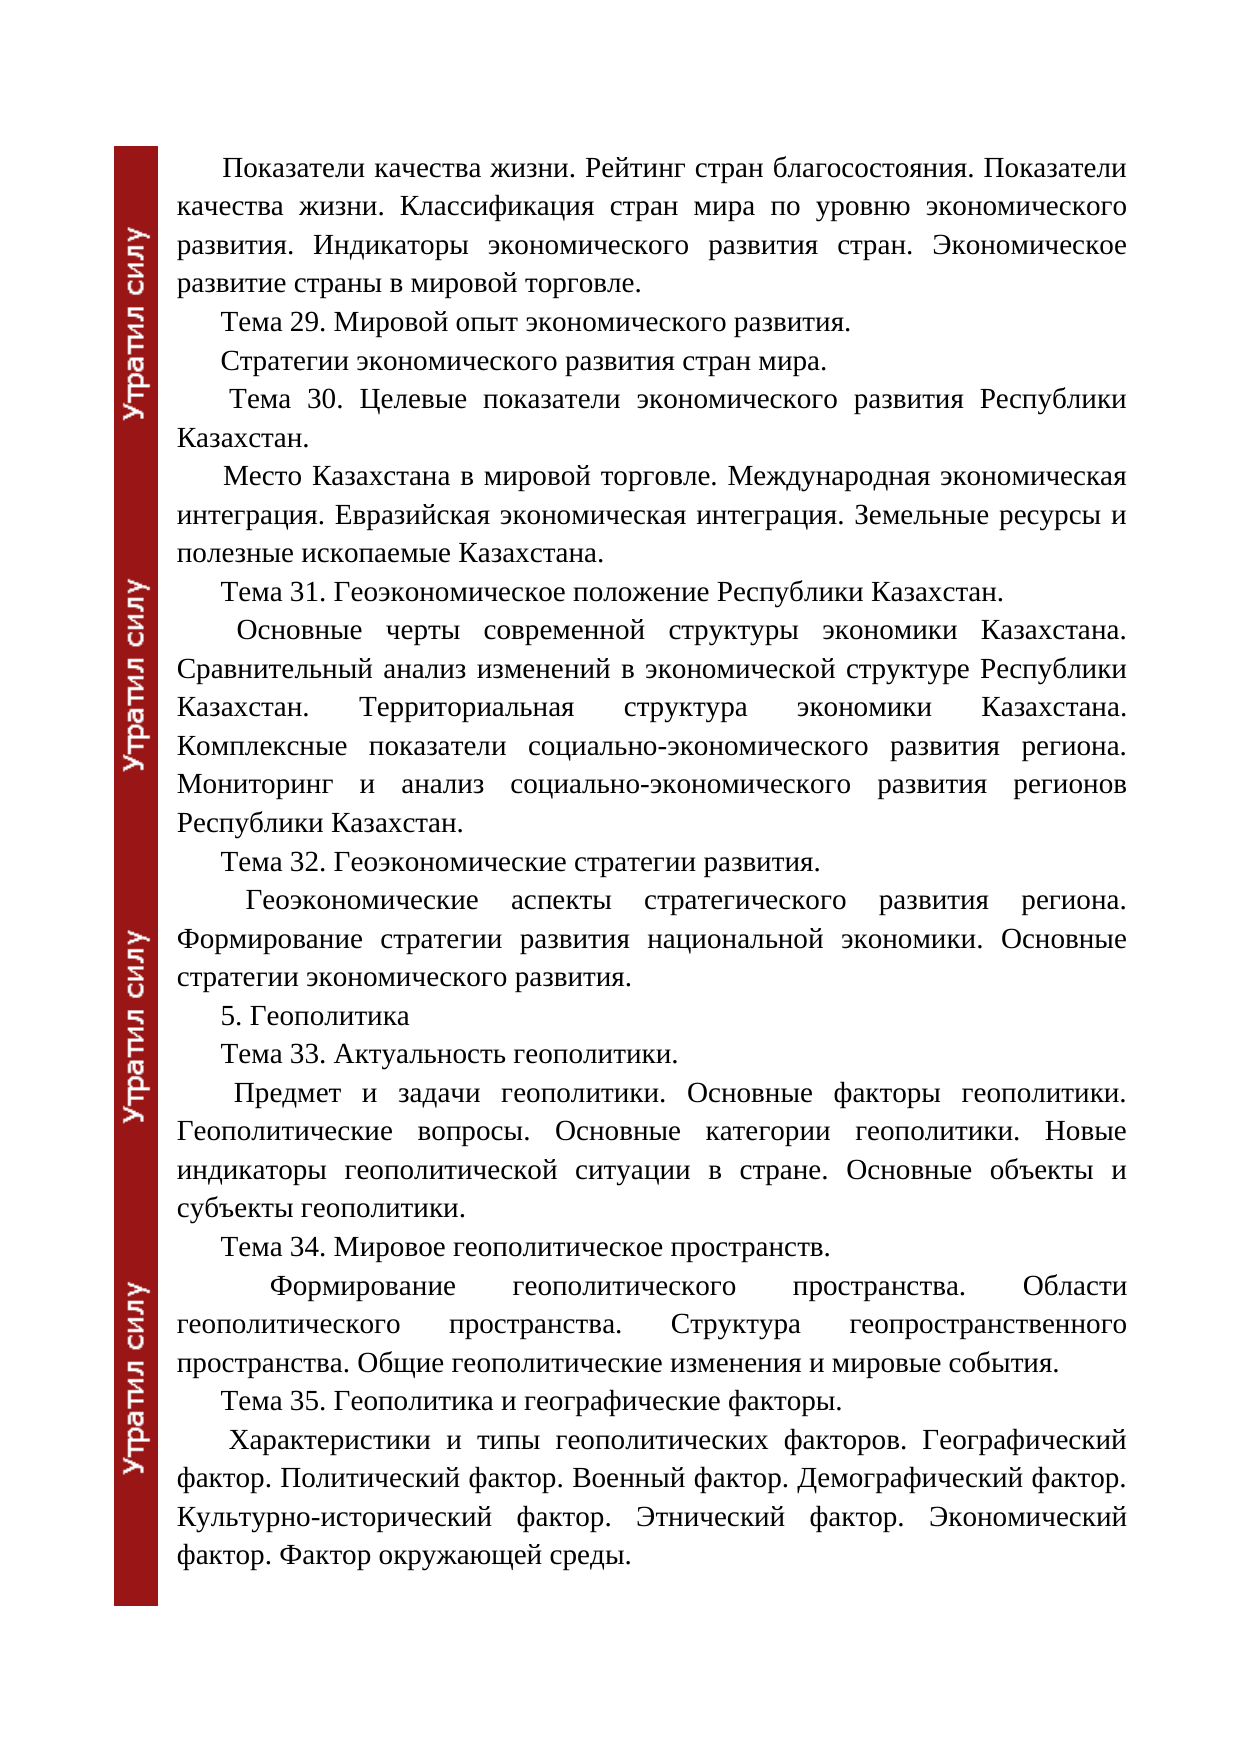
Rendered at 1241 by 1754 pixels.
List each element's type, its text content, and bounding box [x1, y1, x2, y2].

text Основные черты современной структуры экономики Казахстана. Сравнительный анализ изменений в экономической структуре Республики Казахстан. Территориальная структура экономики Казахстана. Комплексные показатели социально-экономического развития региона. Мониторинг и анализ социально-экономического развития регионов Республики Казахстан. [112, 612, 1128, 839]
text Стратегии экономического развития стран мира. [112, 343, 1128, 376]
picture [114, 1571, 158, 1606]
picture [114, 1224, 158, 1229]
picture [114, 146, 158, 150]
picture [114, 376, 158, 381]
text Тема 32. Геоэкономические стратегии развития. [112, 844, 1128, 877]
text Характеристики и типы геополитических факторов. Географический фактор. Политический фактор. Военный фактор. Демографический фактор. Культурно-исторический фактор. Этнический фактор. Экономический фактор. Фактор окружающей среды. [112, 1422, 1128, 1571]
text Тема 30. Целевые показатели экономического развития Республики Казахстан. [112, 381, 1128, 453]
picture [114, 569, 158, 574]
picture [114, 1031, 158, 1036]
picture [114, 607, 158, 612]
text Показатели качества жизни. Рейтинг стран благосостояния. Показатели качества жизни. Классификация стран мира по уровню экономического развития. Индикаторы экономического развития стран. Экономическое развитие страны в мировой торговле. [112, 150, 1128, 299]
text Место Казахстана в мировой торговле. Международная экономическая интеграция. Евразийская экономическая интеграция. Земельные ресурсы и полезные ископаемые Казахстана. [112, 458, 1128, 569]
text Тема 31. Геоэкономическое положение Республики Казахстан. [112, 574, 1128, 607]
text Геоэкономические аспекты стратегического развития региона. Формирование стратегии развития национальной экономики. Основные стратегии экономического развития. [112, 882, 1128, 993]
picture [114, 1263, 158, 1268]
text Тема 34. Мировое геополитическое пространств. [112, 1229, 1128, 1263]
text 5. Геополитика [112, 998, 1128, 1031]
picture [114, 453, 158, 458]
text Тема 29. Мировой опыт экономического развития. [112, 304, 1128, 338]
picture [114, 338, 158, 343]
text Тема 35. Геополитика и географические факторы. [112, 1383, 1128, 1417]
picture [114, 299, 158, 304]
text Предмет и задачи геополитики. Основные факторы геополитики. Геополитические вопросы. Основные категории геополитики. Новые индикаторы геополитической ситуации в стране. Основные объекты и субъекты геополитики. [112, 1075, 1128, 1224]
picture [114, 839, 158, 844]
picture [114, 993, 158, 998]
picture [114, 1378, 158, 1383]
picture [114, 877, 158, 882]
picture [114, 1417, 158, 1422]
text Формирование геополитического пространства. Области геополитического пространства. Структура геопространственного пространства. Общие геополитические изменения и мировые события. [112, 1268, 1128, 1378]
picture [114, 1070, 158, 1075]
text Тема 33. Актуальность геополитики. [112, 1036, 1128, 1070]
